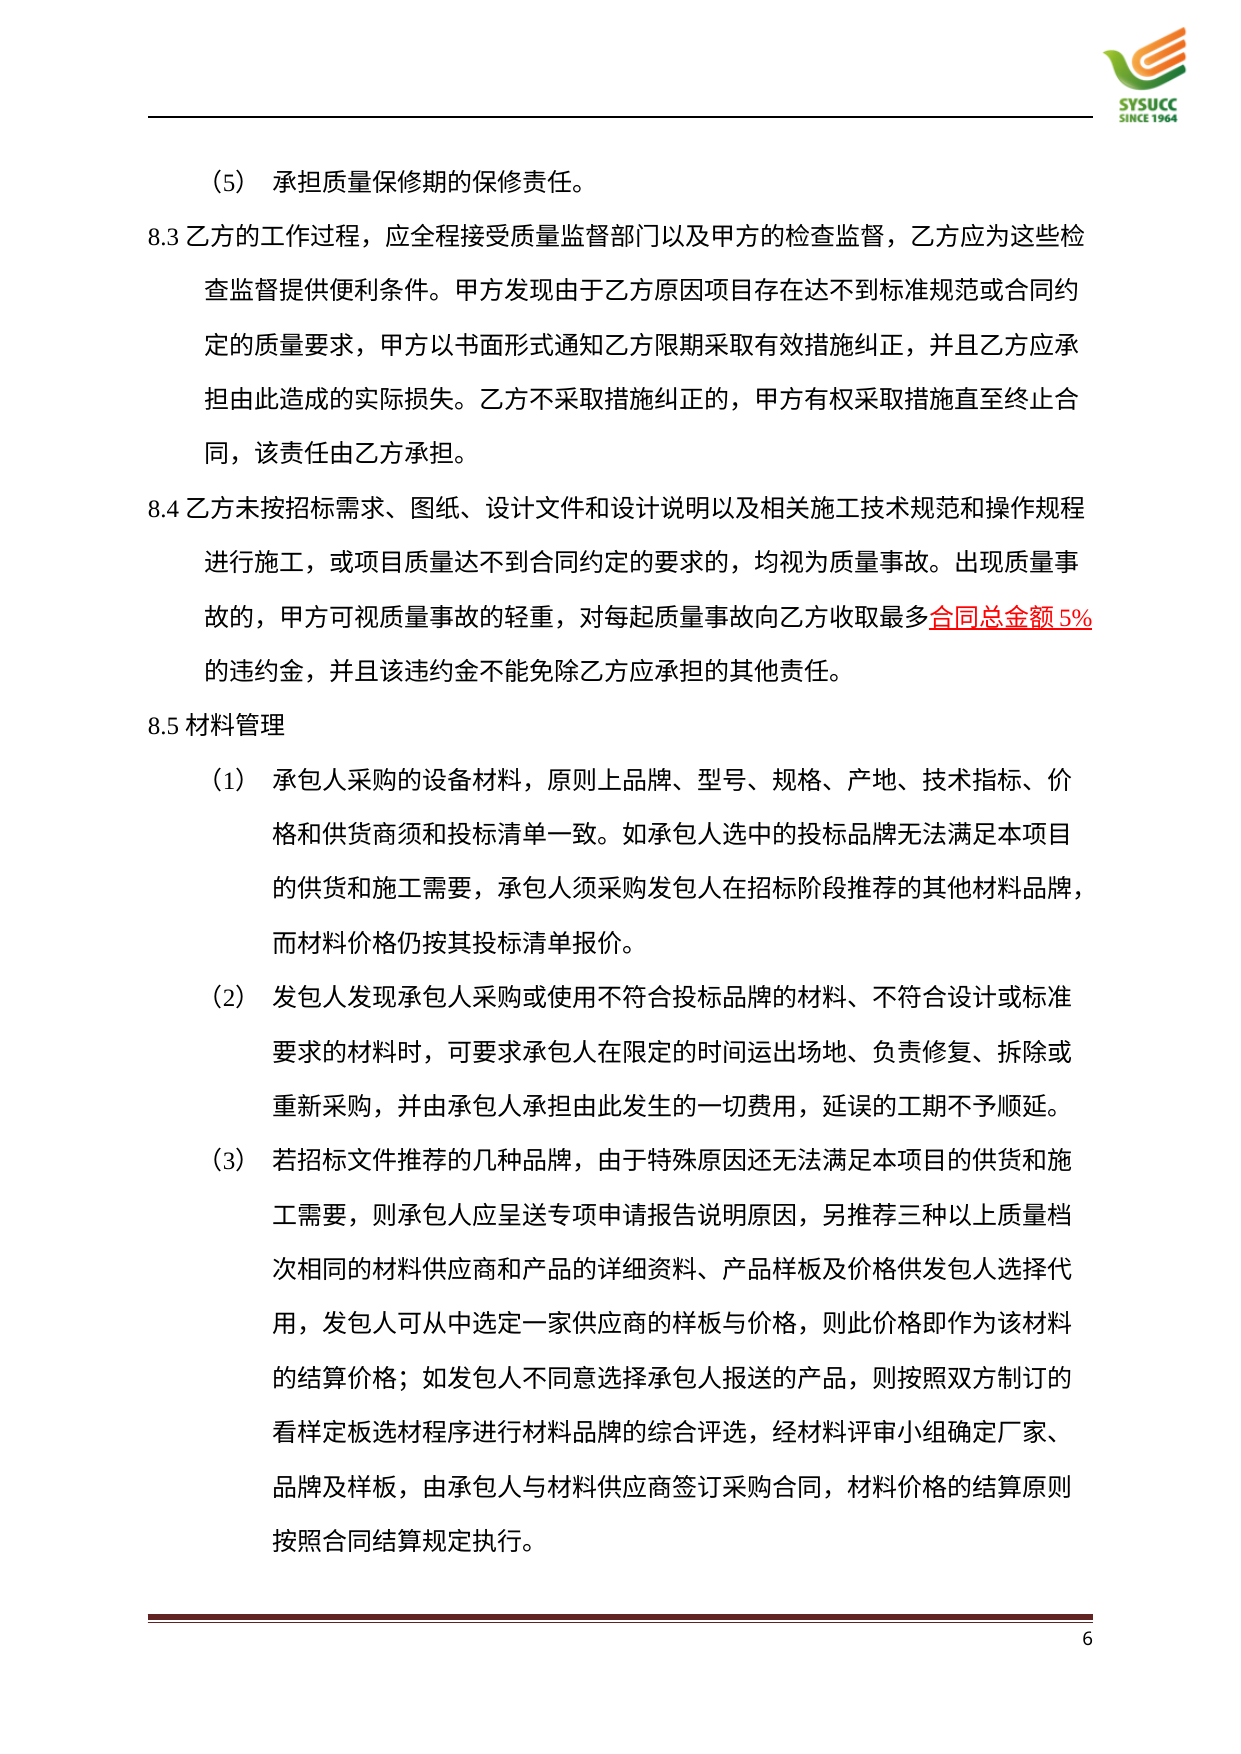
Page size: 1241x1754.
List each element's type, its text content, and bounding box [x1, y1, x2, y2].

picture [1092, 24, 1206, 133]
list 承担质量保修期的保修责任。 [198, 162, 1093, 198]
text 8.4 乙方未按招标需求、图纸、设计文件和设计说明以及相关施工技术规范和操作规程进行施工，或项目质量达不到合同约定的要求的，均视为质量事故。出现质量事故的，甲方可视质量事故的轻重，对每起质量事故向乙方收取最多的违约金，并且该违约金不能免除乙方应承担的其他责任。 [148, 488, 1093, 688]
list 发包人发现承包人采购或使用不符合投标品牌的材料、不符合设计或标准要求的材料时，可要求承包人在限定的时间运出场地、负责修复、拆除或重新采购，并由承包人承担由此发生的一切费用，延误的工期不予顺延。 [198, 978, 1093, 1123]
list 若招标文件推荐的几种品牌，由于特殊原因还无法满足本项目的供货和施工需要，则承包人应呈送专项申请报告说明原因，另推荐三种以上质量档次相同的材料供应商和产品的详细资料、产品样板及价格供发包人选择代用，发包人可从中选定一家供应商的样板与价格，则此价格即作为该材料的结算价格；如发包人不同意选择承包人报送的产品，则按照双方制订的看样定板选材程序进行材料品牌的综合评选，经材料评审小组确定厂家、品牌及样板，由承包人与材料供应商签订采购合同，材料价格的结算原则按照合同结算规定执行。 [198, 1141, 1093, 1558]
text 8.3 乙方的工作过程，应全程接受质量监督部门以及甲方的检查监督，乙方应为这些检查监督提供便利条件。甲方发现由于乙方原因项目存在达不到标准规范或合同约定的质量要求，甲方以书面形式通知乙方限期采取有效措施纠正，并且乙方应承担由此造成的实际损失。乙方不采取措施纠正的，甲方有权采取措施直至终止合同，该责任由乙方承担。 [148, 216, 1093, 470]
text 8.5 材料管理 [148, 706, 1093, 742]
list 承包人采购的设备材料，原则上品牌、型号、规格、产地、技术指标、价格和供货商须和投标清单一致。如承包人选中的投标品牌无法满足本项目的供货和施工需要，承包人须采购发包人在招标阶段推荐的其他材料品牌，而材料价格仍按其投标清单报价。 [198, 760, 1093, 959]
